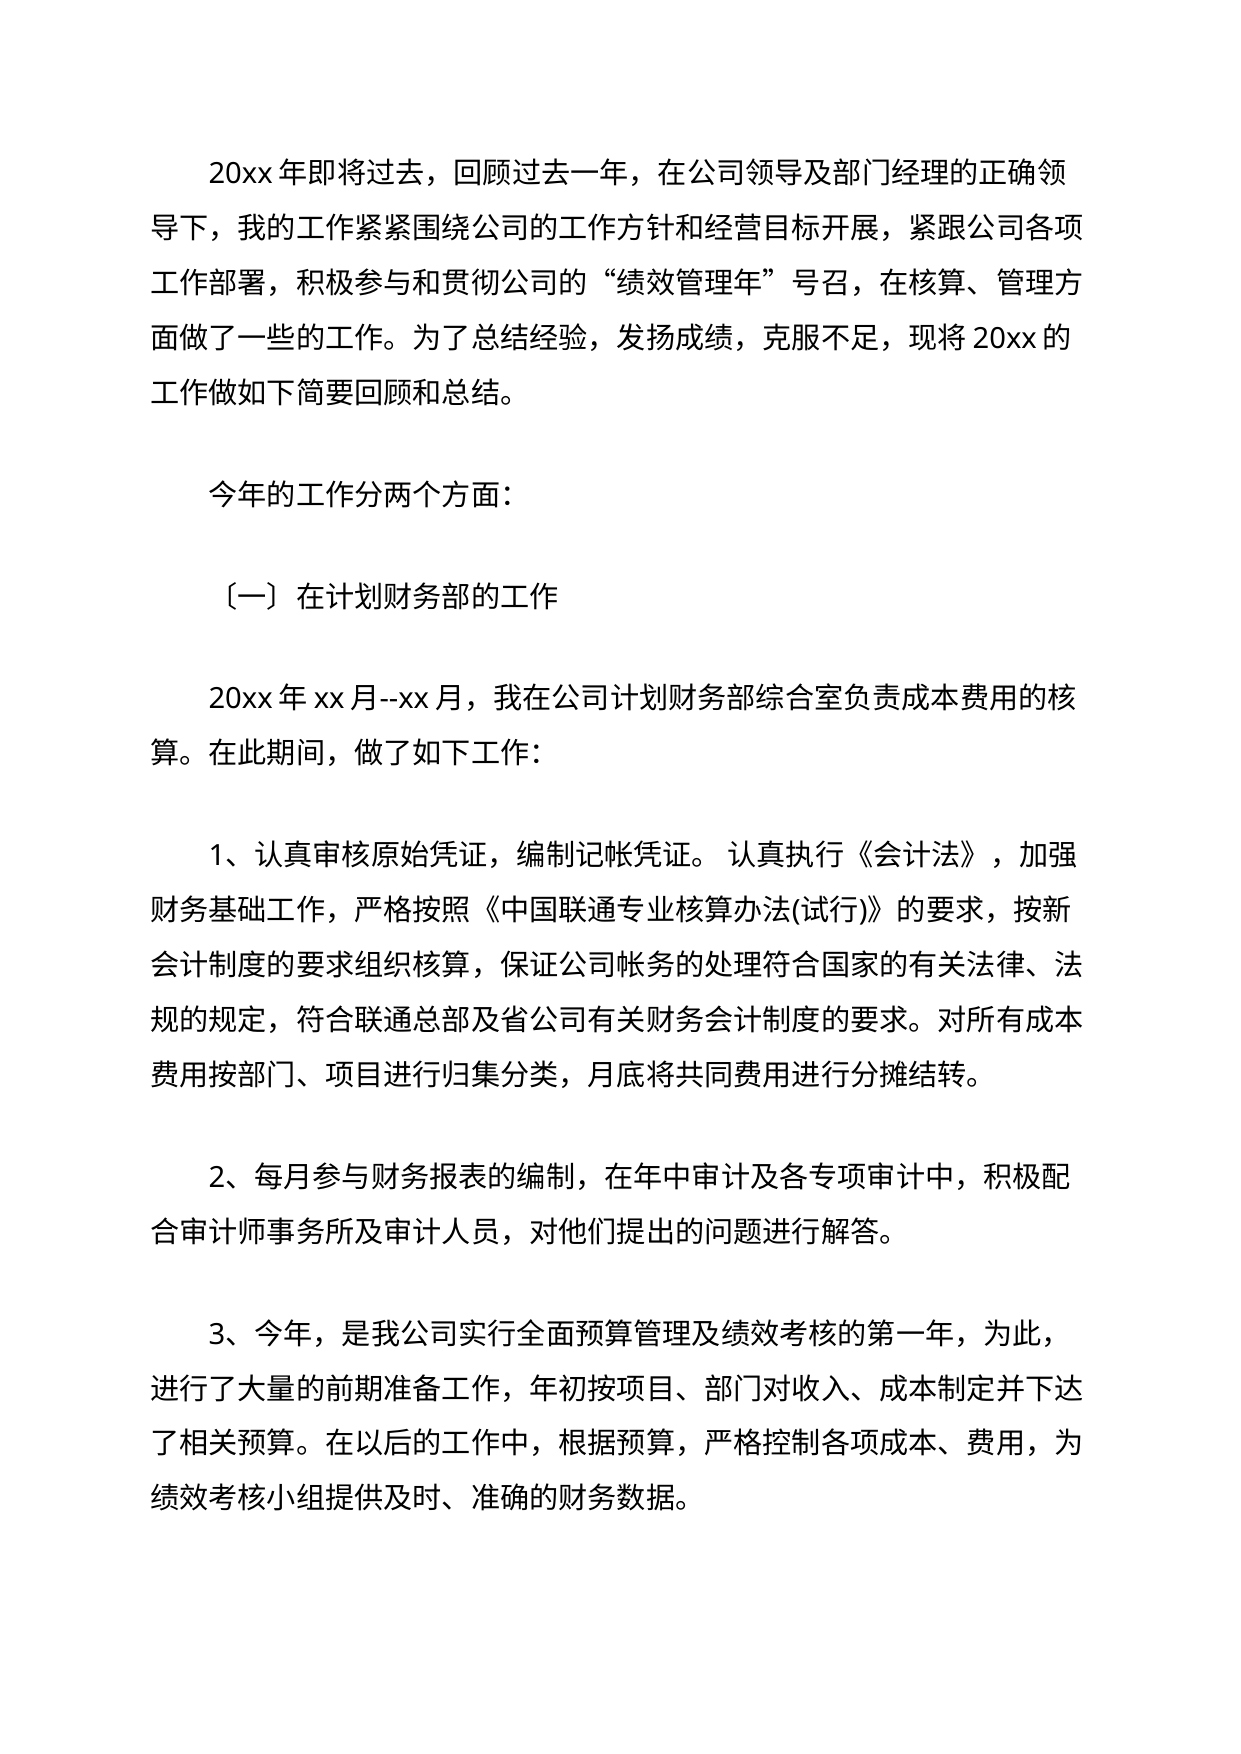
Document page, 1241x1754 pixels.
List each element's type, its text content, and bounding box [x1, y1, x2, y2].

text 今年的工作分两个方面： [150, 472, 1090, 514]
text 2、每月参与财务报表的编制，在年中审计及各专项审计中，积极配合审计师事务所及审计人员，对他们提出的问题进行解答。 [150, 1153, 1090, 1251]
text 20xx年xx月--xx月，我在公司计划财务部综合室负责成本费用的核算。在此期间，做了如下工作： [150, 675, 1090, 772]
text 〔一〕在计划财务部的工作 [150, 573, 1090, 616]
text 3、今年，是我公司实行全面预算管理及绩效考核的第一年，为此，进行了大量的前期准备工作，年初按项目、部门对收入、成本制定并下达了相关预算。在以后的工作中，根据预算，严格控制各项成本、费用，为绩效考核小组提供及时、准确的财务数据。 [150, 1310, 1090, 1517]
text 20xx年即将过去，回顾过去一年，在公司领导及部门经理的正确领导下，我的工作紧紧围绕公司的工作方针和经营目标开展，紧跟公司各项工作部署，积极参与和贯彻公司的“绩效管理年”号召，在核算、管理方面做了一些的工作。为了总结经验，发扬成绩，克服不足，现将20xx的工作做如下简要回顾和总结。 [150, 150, 1090, 412]
text 1、认真审核原始凭证，编制记帐凭证。 认真执行《会计法》，加强财务基础工作，严格按照《中国联通专业核算办法(试行)》的要求，按新会计制度的要求组织核算，保证公司帐务的处理符合国家的有关法律、法规的规定，符合联通总部及省公司有关财务会计制度的要求。对所有成本费用按部门、项目进行归集分类，月底将共同费用进行分摊结转。 [150, 832, 1090, 1094]
